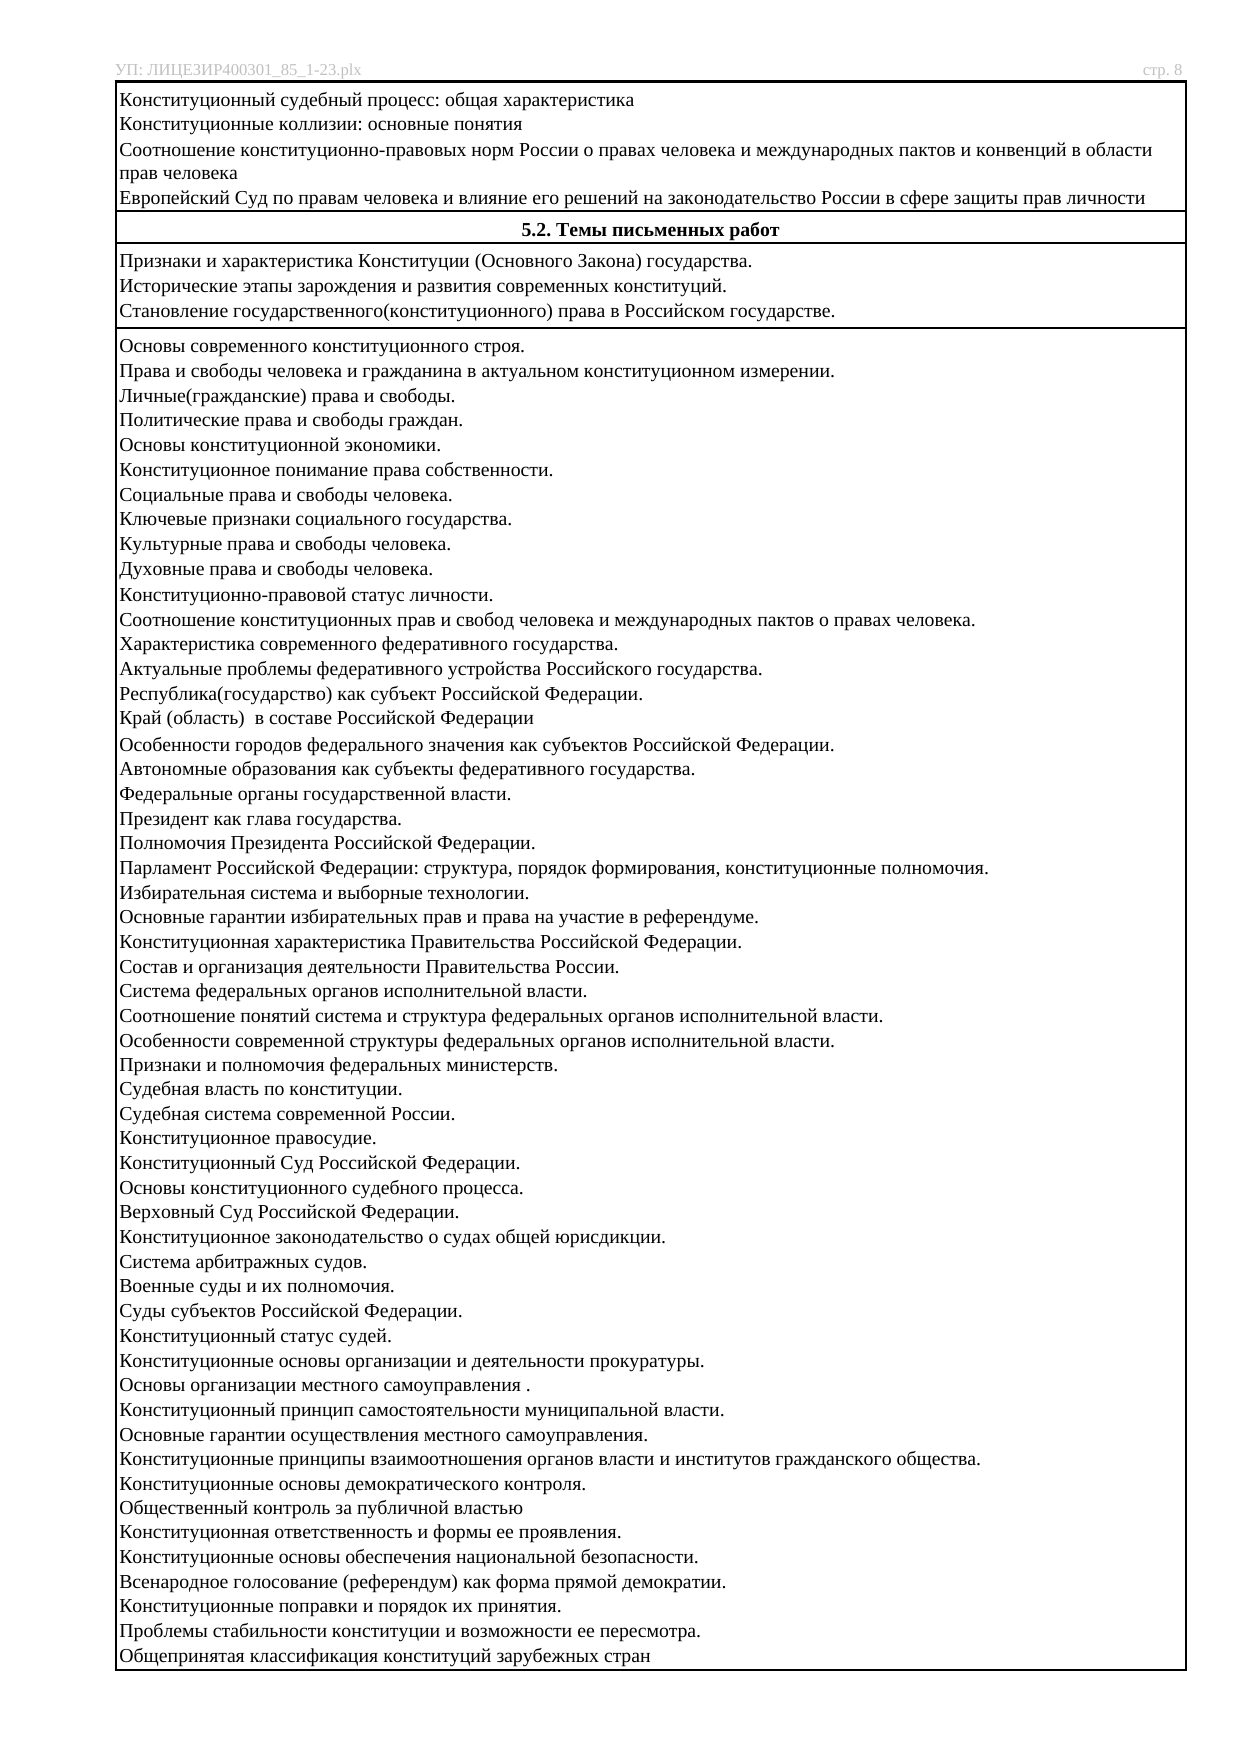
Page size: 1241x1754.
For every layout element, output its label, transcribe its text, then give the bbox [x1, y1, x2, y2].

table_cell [117, 329, 1185, 1668]
table_cell Признаки и характеристика Конституции (Основного Закона) государства. Исторические этапы зарождения и развития современных конституций. Становление государственного(конституционного) права в Российском государстве. [117, 244, 1185, 327]
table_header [117, 83, 1185, 210]
table_cell 5.2. Темы письменных работ [117, 212, 1185, 242]
